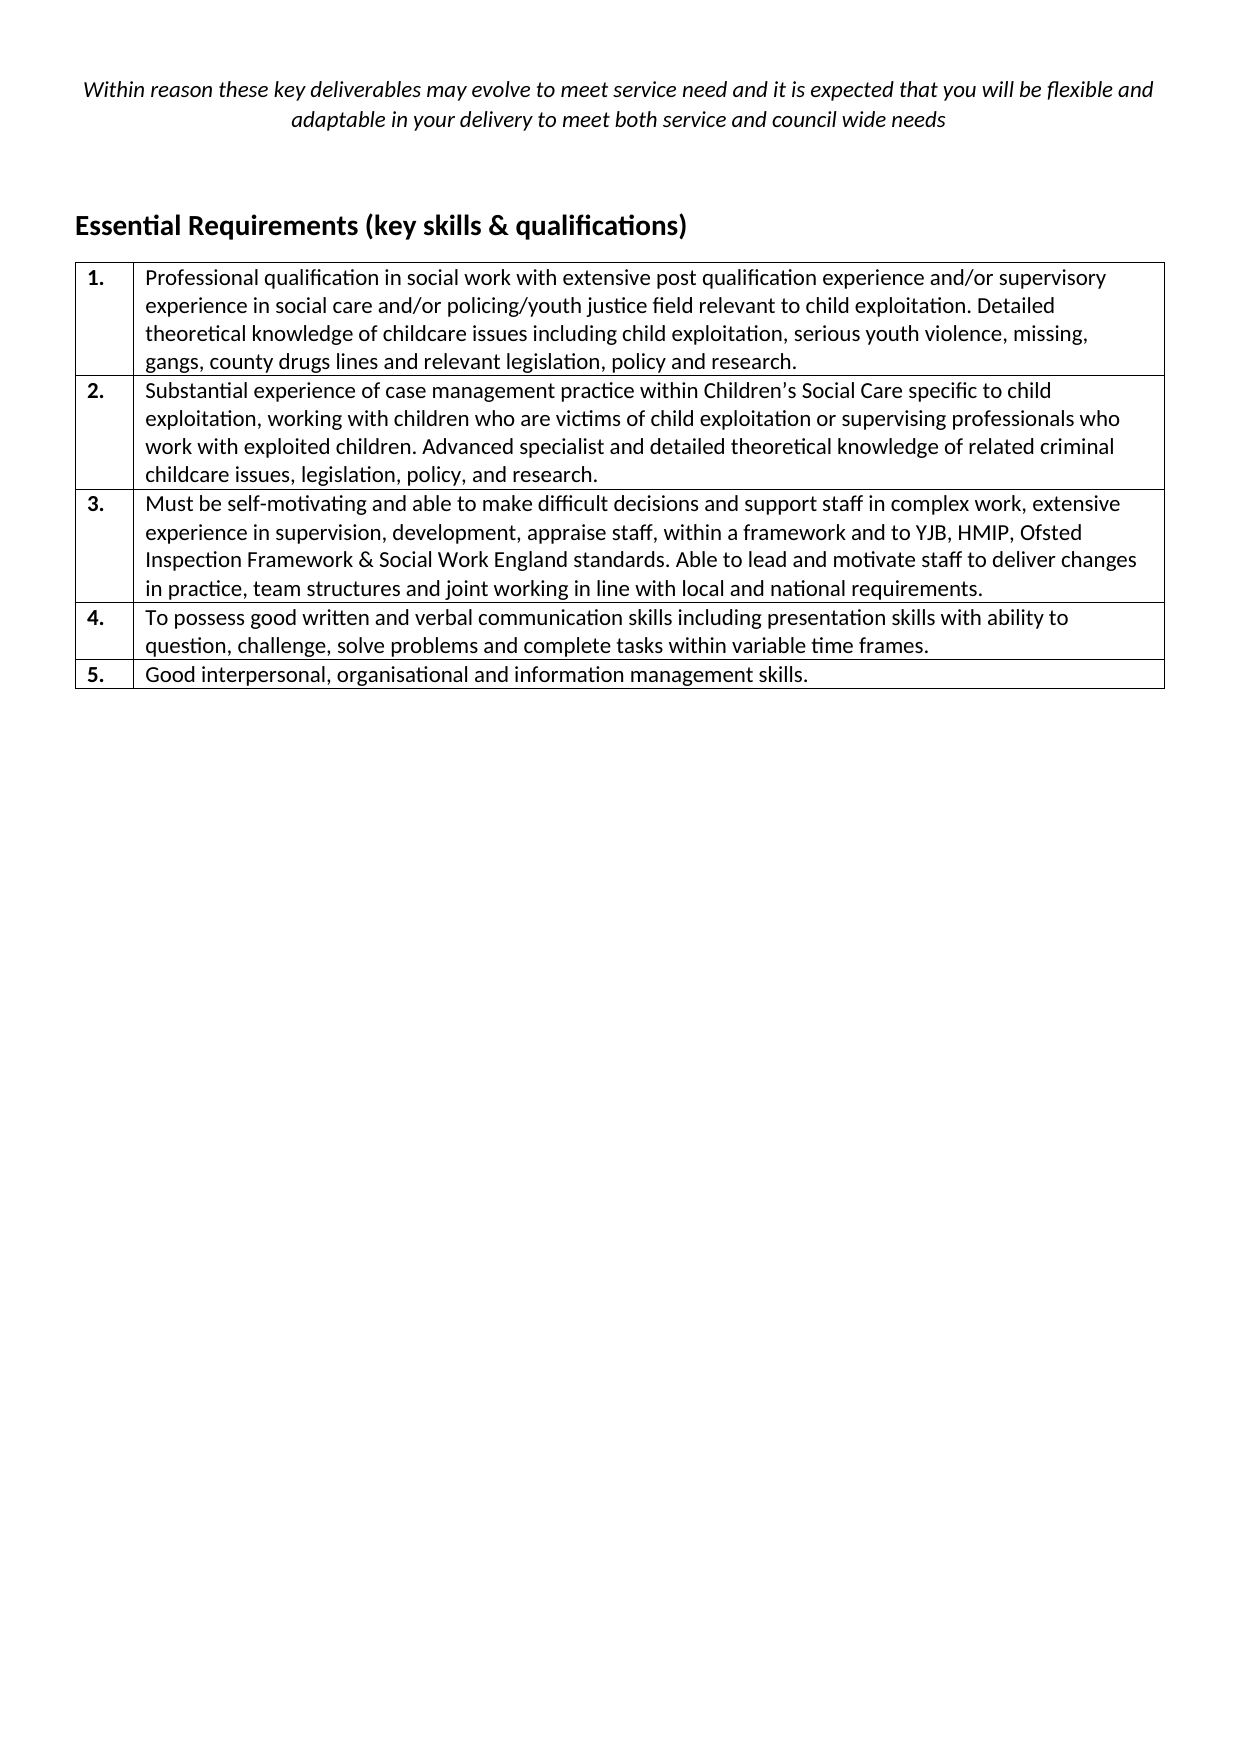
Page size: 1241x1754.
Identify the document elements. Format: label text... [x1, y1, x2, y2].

table_cell 5. [76, 660, 133, 688]
table_cell Good interpersonal, organisational and information management skills. [134, 660, 1164, 688]
table_cell 2. [76, 376, 133, 488]
text Within reason these key deliverables may evolve to meet service need and it is expected that you will be flexible and adaptable in your delivery to meet both service and council wide needs [75, 75, 1165, 133]
table_cell Must be self-motivating and able to make difficult decisions and support staff in complex work, extensive experience in supervision, development, appraise staff, within a framework and to YJB, HMIP, Ofsted Inspection Framework & Social Work England standards. Able to lead and motivate staff to deliver changes in practice, team structures and joint working in line with local and national requirements. [134, 490, 1164, 602]
table_header Professional qualification in social work with extensive post qualification experience and/or supervisory experience in social care and/or policing/youth justice field relevant to child exploitation. Detailed theoretical knowledge of childcare issues including child exploitation, serious youth violence, missing, gangs, county drugs lines and relevant legislation, policy and research. [134, 263, 1164, 375]
table_cell 4. [76, 603, 133, 659]
text Essential Requirements (key skills & qualifications) [75, 207, 1165, 243]
table_header 1. [76, 263, 133, 375]
table_cell Substantial experience of case management practice within Children’s Social Care specific to child exploitation, working with children who are victims of child exploitation or supervising professionals who work with exploited children. Advanced specialist and detailed theoretical knowledge of related criminal childcare issues, legislation, policy, and research. [134, 376, 1164, 488]
table_cell To possess good written and verbal communication skills including presentation skills with ability to question, challenge, solve problems and complete tasks within variable time frames. [134, 603, 1164, 659]
table_cell 3. [76, 490, 133, 602]
